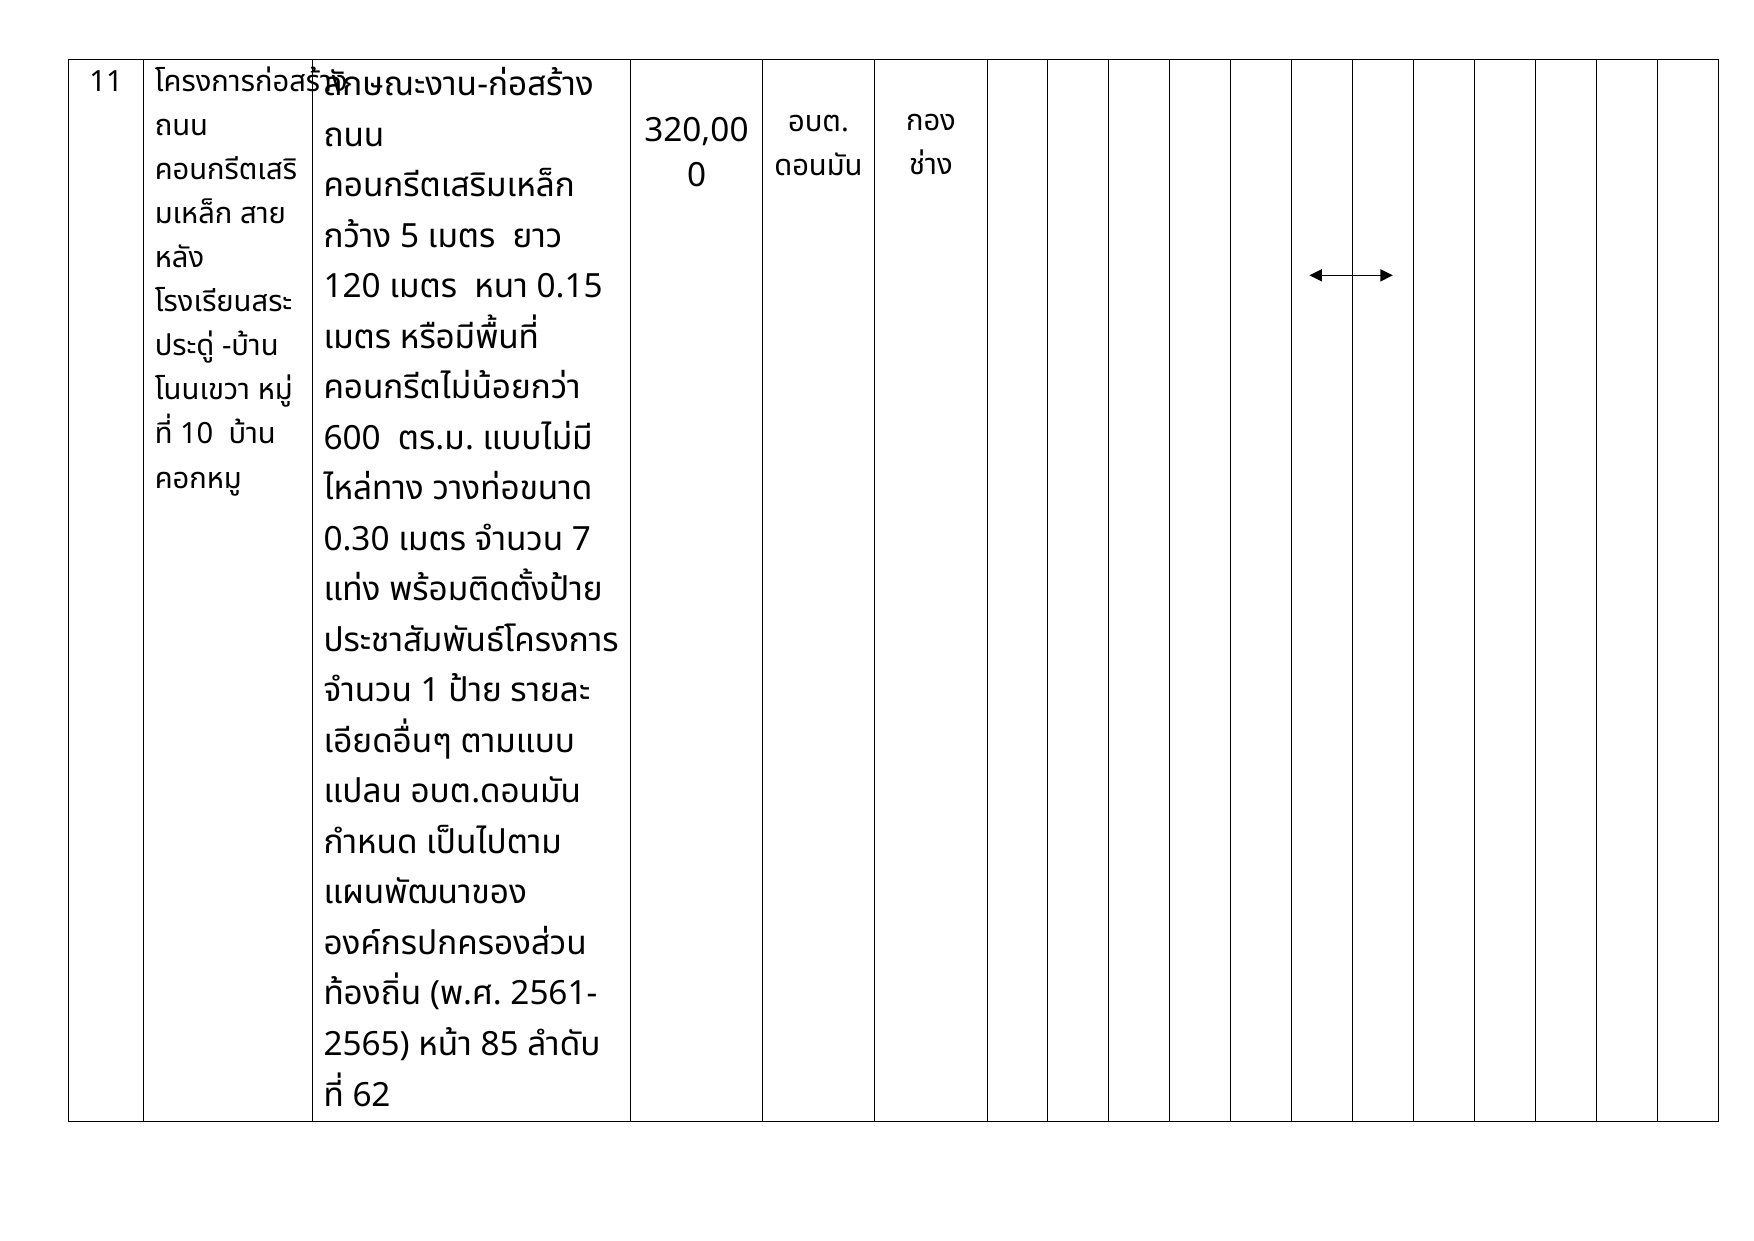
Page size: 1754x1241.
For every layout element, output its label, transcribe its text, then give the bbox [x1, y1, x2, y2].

table_cell [1170, 60, 1230, 1121]
table_cell [1475, 60, 1535, 1121]
table_cell [988, 60, 1047, 1121]
table_cell [1353, 60, 1413, 1121]
table_cell [1231, 60, 1291, 1121]
table_cell 11 [69, 60, 143, 1121]
table_cell 320,000 [631, 60, 762, 1121]
table_cell [1414, 60, 1474, 1121]
table_cell [1048, 60, 1108, 1121]
table_cell [1658, 60, 1718, 1121]
table_cell [1597, 60, 1657, 1121]
table_cell โครงการก่อสร้าง ถนนคอนกรีตเสริมเหล็ก สายหลังโรงเรียนสระประดู่ -บ้านโนนเขวา หมู่ที่ 10 บ้านคอกหมู [144, 60, 312, 1121]
table_cell อบต. ดอนมัน [763, 60, 874, 1121]
table_cell กองช่าง [875, 60, 987, 1121]
table_cell [1536, 60, 1596, 1121]
table_cell ลักษณะงาน-ก่อสร้างถนนคอนกรีตเสริมเหล็กกว้าง 5 เมตร ยาว 120 เมตร หนา 0.15 เมตร หรือมีพื้นที่คอนกรีตไม่น้อยกว่า 600 ตร.ม. แบบไม่มีไหล่ทาง วางท่อขนาด 0.30 เมตร จำนวน 7 แท่ง พร้อมติดตั้งป้ายประชาสัมพันธ์โครงการจำนวน 1 ป้าย รายละเอียดอื่นๆ ตามแบบแปลน อบต.ดอนมัน กำหนด เป็นไปตามแผนพัฒนาขององค์กรปกครองส่วนท้องถิ่น (พ.ศ. 2561-2565) หน้า 85 ลำดับที่ 62 [313, 60, 630, 1121]
table_cell [1109, 60, 1169, 1121]
table_cell [1292, 60, 1352, 1121]
